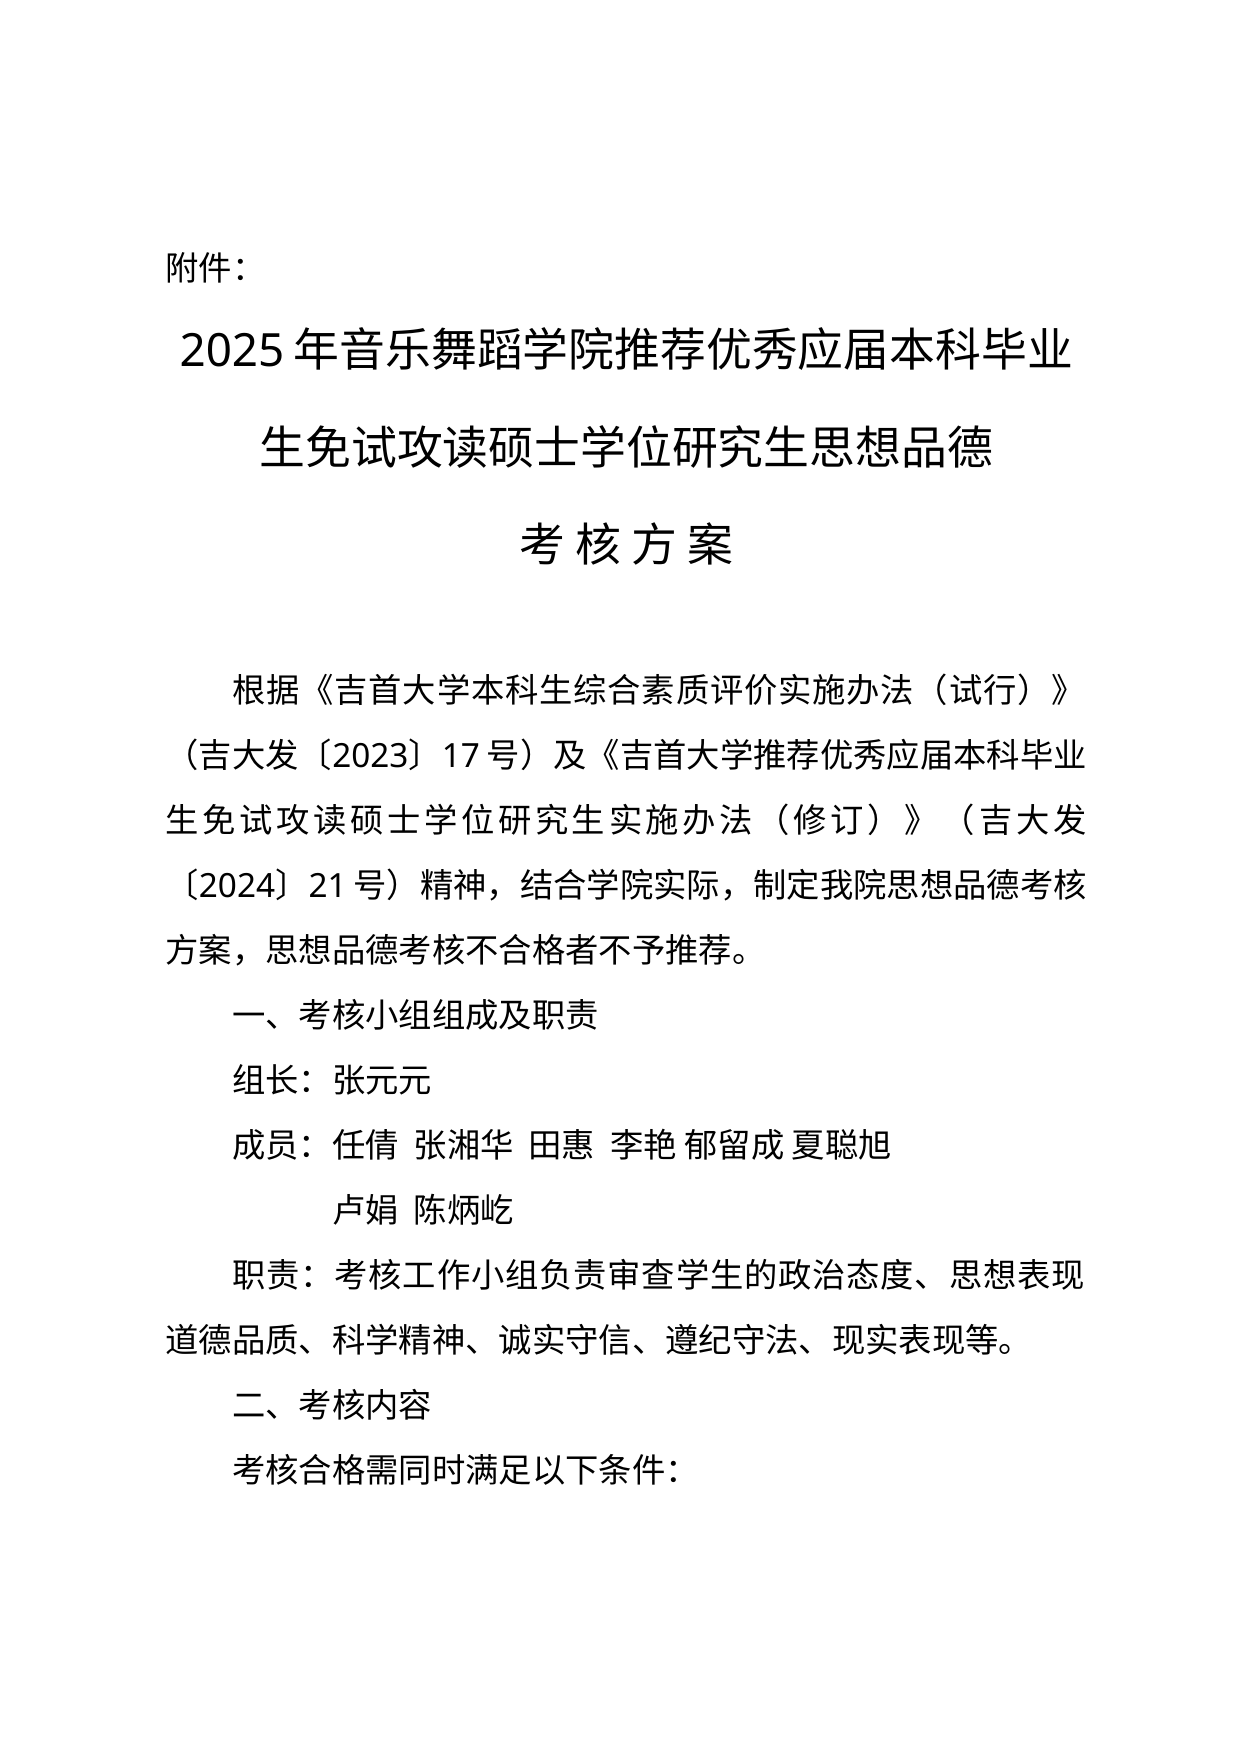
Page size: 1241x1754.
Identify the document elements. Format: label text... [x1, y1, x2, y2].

text 组长：张元元 [165, 1045, 1087, 1110]
list 考核小组组成及职责 [165, 980, 1087, 1045]
text 卢娟 陈炳屹 [165, 1175, 1087, 1240]
text 成员：任倩 张湘华 田惠 李艳 郁留成 夏聪旭 [165, 1110, 1087, 1175]
text 考核合格需同时满足以下条件： [165, 1435, 1087, 1500]
text 考 核 方 案 [165, 493, 1087, 590]
text 2025年音乐舞蹈学院推荐优秀应届本科毕业生免试攻读硕士学位研究生思想品德 [165, 298, 1087, 493]
text 根据《吉首大学本科生综合素质评价实施办法（试行）》（吉大发〔2023〕17号）及《吉首大学推荐优秀应届本科毕业生免试攻读硕士学位研究生实施办法（修订）》（吉大发〔2024〕21号）精神，结合学院实际，制定我院思想品德考核方案，思想品德考核不合格者不予推荐。 [165, 655, 1087, 980]
text 职责：考核工作小组负责审查学生的政治态度、思想表现、道德品质、科学精神、诚实守信、遵纪守法、现实表现等。 [165, 1240, 1087, 1370]
text 附件： [165, 233, 1087, 298]
list 考核内容 [165, 1370, 1087, 1435]
